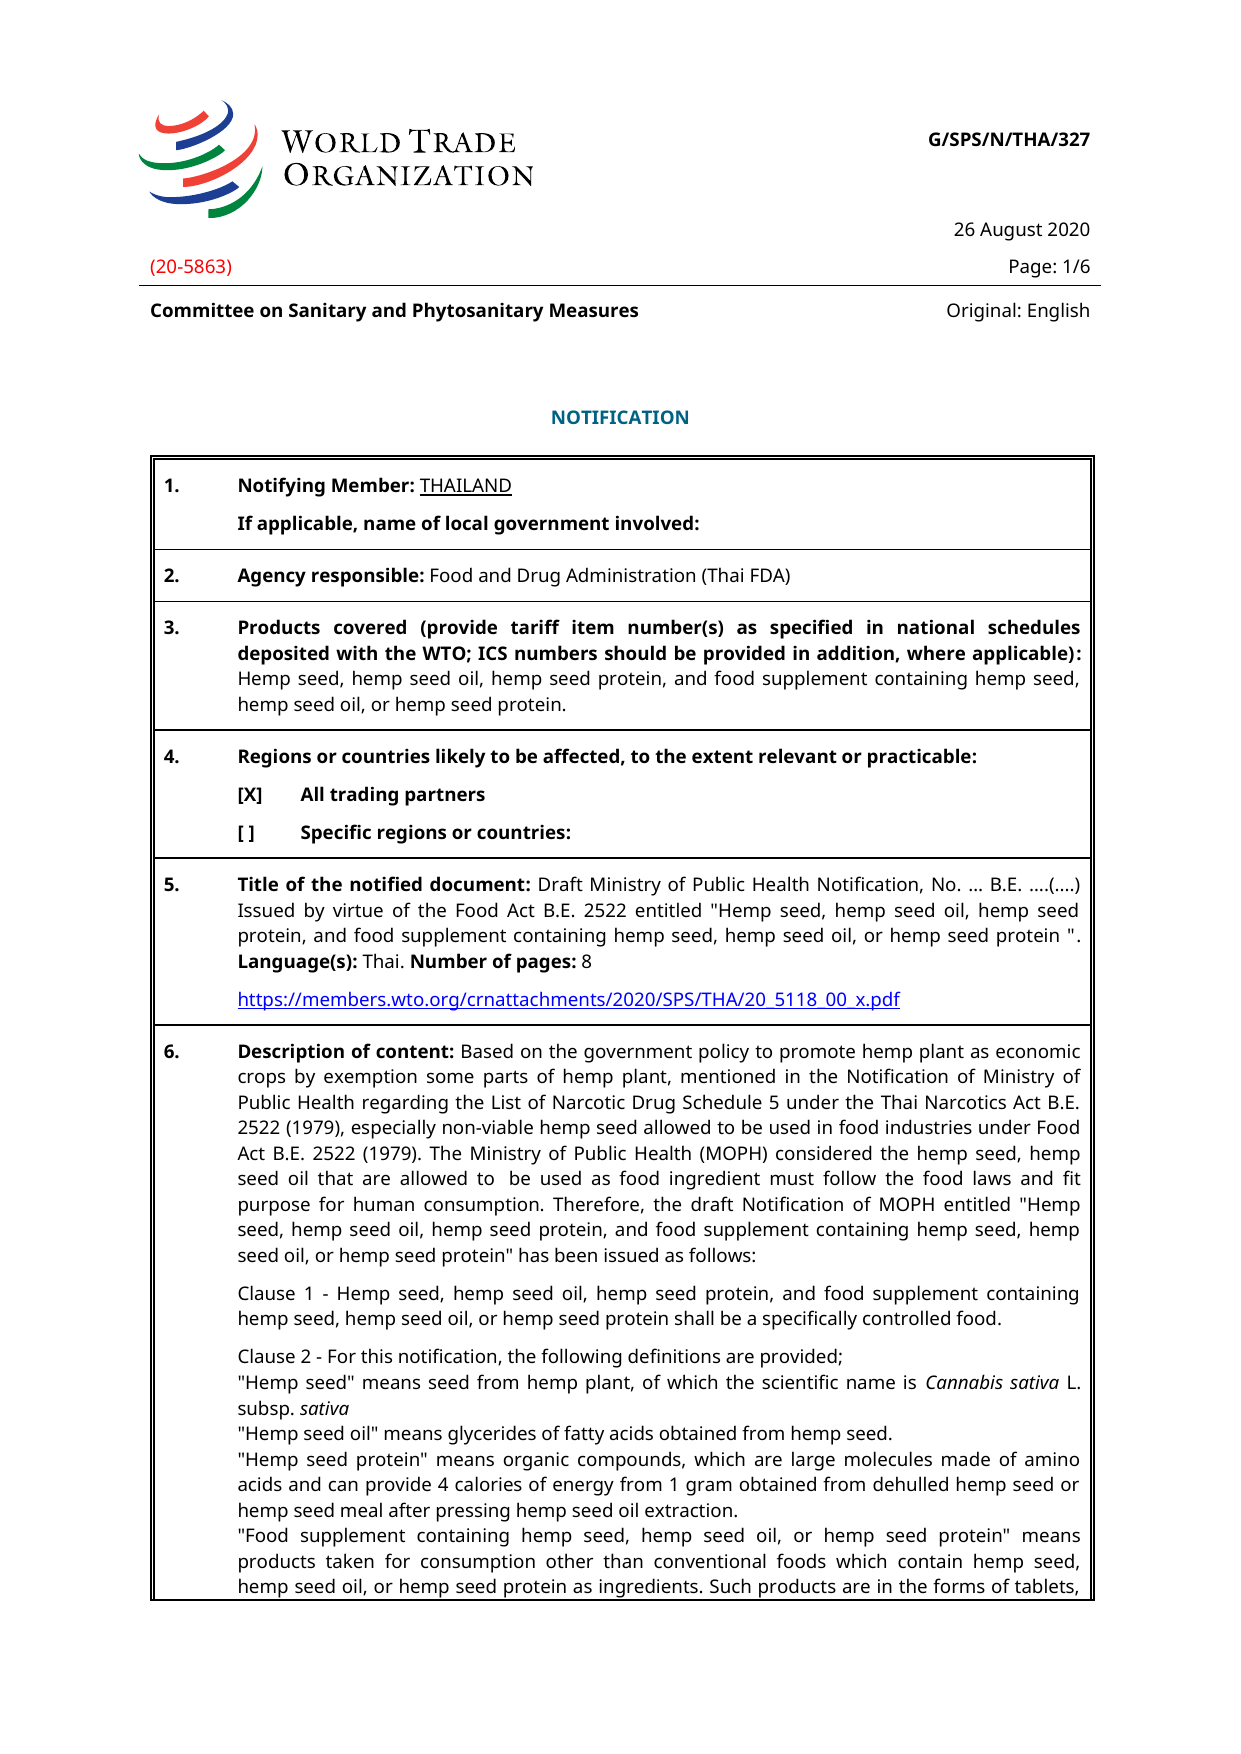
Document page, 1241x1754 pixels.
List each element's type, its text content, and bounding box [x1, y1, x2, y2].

table_cell Agency responsible: Food and Drug Administration (Thai FDA) [226, 550, 1090, 601]
table_cell 5. [155, 859, 226, 1024]
table_cell 4. [155, 731, 226, 857]
table_cell Regions or countries likely to be affected, to the extent relevant or practicable: [X] All trading partners [ ] Specific regions or countries: [226, 731, 1090, 857]
table_header Notifying Member: Thailand If applicable, name of local government involved: [226, 460, 1090, 548]
table_cell Products covered (provide tariff item number(s) as specified in national schedules deposited with the WTO; ICS numbers should be provided in addition, where applicable): Hemp seed, hemp seed oil, hemp seed protein, and food supplement containing hemp seed, hemp seed oil, or hemp seed protein. [226, 602, 1090, 729]
table_header 1. [155, 460, 226, 548]
table_cell 3. [155, 602, 226, 729]
table_cell 2. [155, 550, 226, 601]
title NOTIFICATION [150, 405, 1090, 430]
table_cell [226, 1026, 1090, 1599]
table_cell Title of the notified document: Draft Ministry of Public Health Notification, No. … B.E. ….(....) Issued by virtue of the Food Act B.E. 2522 entitled "Hemp seed, hemp seed oil, hemp seed protein, and food supplement containing hemp seed, hemp seed oil, or hemp seed protein ". Language(s): Thai. Number of pages: 8 https://members.wto.org/crnattachments/2020/SPS/THA/20_5118_00_x.pdf [226, 859, 1090, 1024]
table_cell 6. [155, 1026, 226, 1599]
